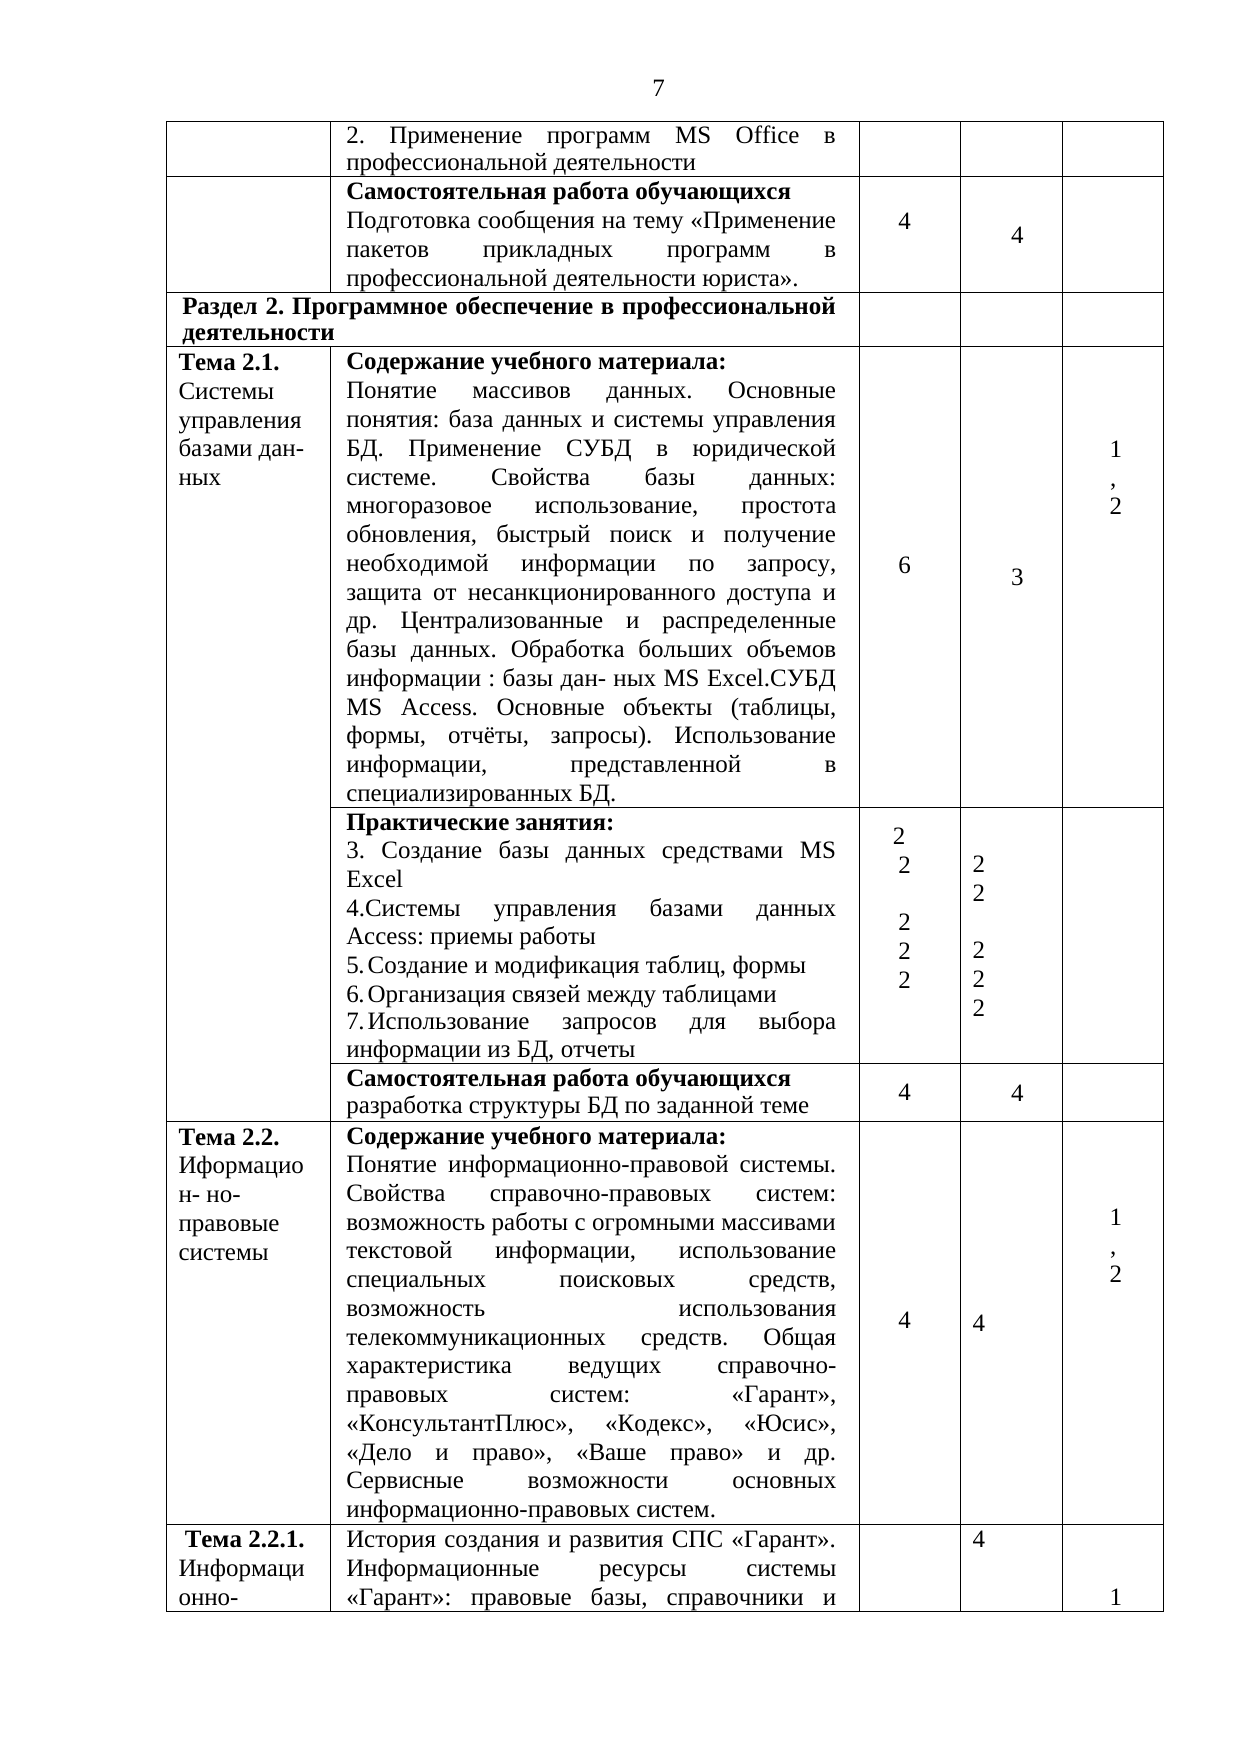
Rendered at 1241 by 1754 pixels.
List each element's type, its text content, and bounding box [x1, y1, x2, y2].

table_cell Самостоятельная работа обучающихся Подготовка сообщения на тему «Применение пакетов прикладных программ в профессиональной деятельности юриста». [331, 177, 859, 292]
table_cell [167, 177, 330, 292]
table_cell 3 [961, 347, 1062, 807]
table_cell 1,2 [1063, 1525, 1163, 1611]
table_cell 4 [860, 1064, 960, 1121]
table_cell 4 [860, 177, 960, 292]
table_cell [1063, 1064, 1163, 1121]
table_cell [331, 122, 859, 176]
table_cell Практические занятия: 3. Создание базы данных средствами MS Excel 4.Системы управления базами данных Access: приемы работы Создание и модификация таблиц, формы Организация связей между таблицами Использование запросов для выбора информации из БД, отчеты [331, 808, 859, 1063]
table_cell 4 [860, 1122, 960, 1523]
table_cell [860, 293, 960, 346]
table_cell 4 [961, 177, 1062, 292]
table_cell 4 [961, 1525, 1062, 1611]
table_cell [167, 1525, 330, 1611]
table_cell 6 [860, 347, 960, 807]
table_cell [1063, 293, 1163, 346]
table_cell [961, 293, 1062, 346]
table_cell Раздел 2. Программное обеспечение в профессиональной деятельности [167, 293, 859, 346]
table_cell 7 [961, 122, 1062, 176]
table_cell Тема 2.1. Системы управления базами дан- ных [167, 347, 330, 1121]
table_cell 1,2 [1063, 347, 1163, 807]
table_cell Тема 2.2. Иформацион- но-правовые системы [167, 1122, 330, 1523]
table_cell 4 [860, 1525, 960, 1611]
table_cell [331, 1525, 859, 1611]
table_cell Самостоятельная работа обучающихся разработка структуры БД по заданной теме [331, 1064, 859, 1121]
table_cell 2 2 2 2 2 [860, 808, 960, 1063]
table_cell [1063, 808, 1163, 1063]
table_cell 2 2 2 2 2 [961, 808, 1062, 1063]
table_cell 4 [961, 1064, 1062, 1121]
table_cell [1063, 122, 1163, 176]
table_cell 4 [961, 1122, 1062, 1523]
table_cell [1063, 177, 1163, 292]
table_cell Содержание учебного материала: Понятие информационно-правовой системы. Свойства справочно-правовых систем: возможность работы с огромными массивами текстовой информации, использование специальных поисковых средств, возможность использования телекоммуникационных средств. Общая характеристика ведущих справочно-правовых систем: «Гарант», «КонсультантПлюс», «Кодекс», «Юсис», «Дело и право», «Ваше право» и др. Сервисные возможности основных информационно-правовых систем. [331, 1122, 859, 1523]
table_cell 1,2 [1063, 1122, 1163, 1523]
table_cell 7 [860, 122, 960, 176]
table_cell Содержание учебного материала: Понятие массивов данных. Основные понятия: база данных и системы управления БД. Применение СУБД в юридической системе. Свойства базы данных: многоразовое использование, простота обновления, быстрый поиск и получение необходимой информации по запросу, защита от несанкционированного доступа и др. Централизованные и распределенные базы данных. Обработка больших объемов информации : базы дан- ных MS Excel.СУБД MS Access. Основные объекты (таблицы, формы, отчёты, запросы). Использование информации, представленной в специализированных БД. [331, 347, 859, 807]
